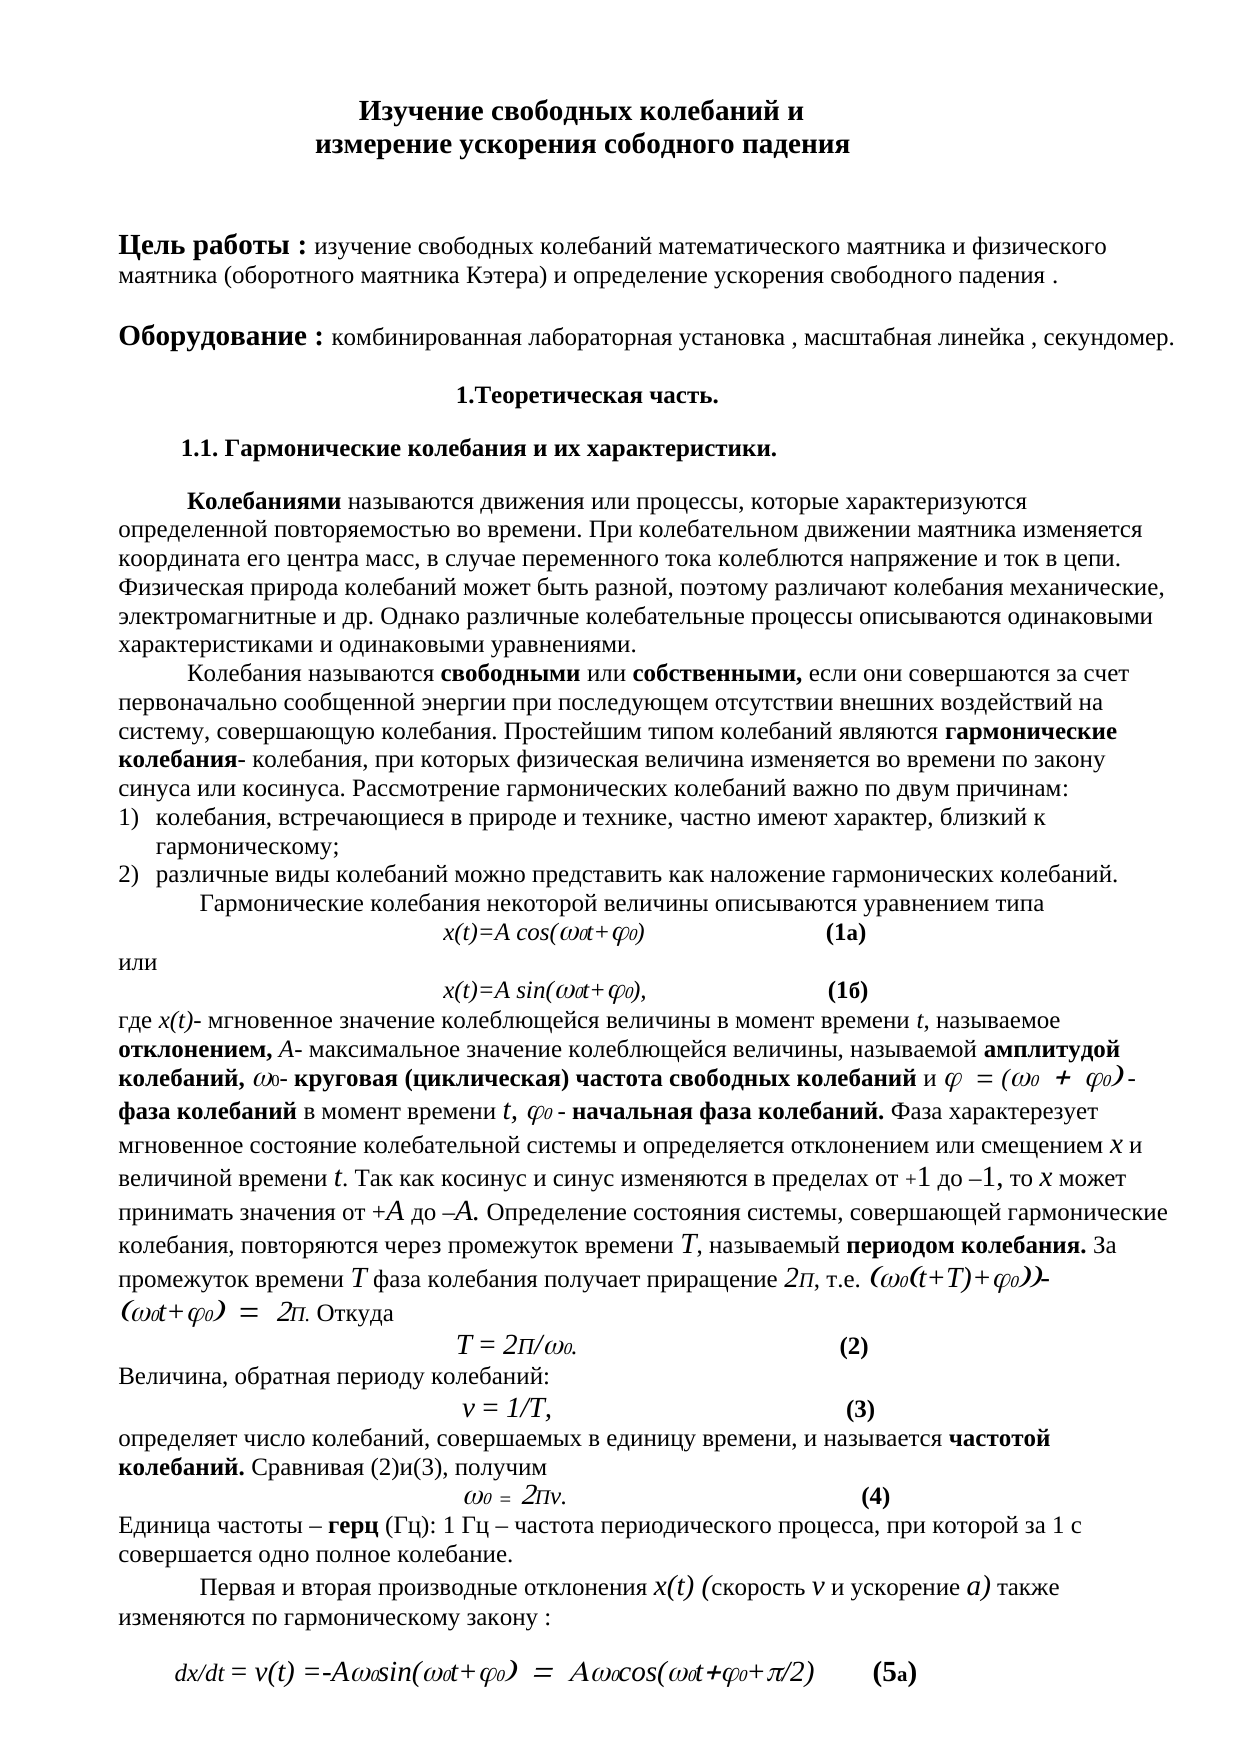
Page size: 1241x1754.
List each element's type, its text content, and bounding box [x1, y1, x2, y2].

text определяет число колебаний, совершаемых в единицу времени, и называется частотой колебаний. Сравнивая (2)и(3), получим [118, 1423, 1181, 1481]
text dx/dt = v(t) =-Asin(t+cos(t+/2) (5a) [118, 1654, 1181, 1688]
text v = 1/T, (3) [118, 1390, 1181, 1423]
text Цель работы : изучение свободных колебаний математического маятника и физического маятника (оборотного маятника Кэтера) и определение ускорения свободного падения . [118, 227, 1181, 289]
text Оборудование : комбинированная лабораторная установка , масштабная линейка , секундомер. [118, 318, 1181, 351]
text Пv. (4) [118, 1481, 1181, 1511]
text x(t)=A cos(t+) (1a) [118, 917, 1181, 947]
text или [118, 947, 1181, 975]
text измерение ускорения сободного падения [118, 126, 1181, 160]
text T = 2П/. (2) [118, 1327, 1181, 1361]
text Первая и вторая производные отклонения x(t) (скорость v и ускорение a) также изменяются по гармоническому закону : [118, 1568, 1181, 1630]
list различные виды колебаний можно представить как наложение гармонических колебаний. [118, 859, 1181, 888]
text Величина, обратная периоду колебаний: [118, 1361, 1181, 1390]
text Гармонические колебания некоторой величины описываются уравнением типа [118, 888, 1181, 917]
subtitle Изучение свободных колебаний и [118, 93, 1181, 126]
text Колебания называются свободными или собственными, если они совершаются за счет первоначально сообщенной энергии при последующем отсутствии внешних воздействий на систему, совершающую колебания. Простейшим типом колебаний являются гармонические колебания- колебания, при которых физическая величина изменяется во времени по закону синуса или косинуса. Рассмотрение гармонических колебаний важно по двум причинам: [118, 658, 1181, 802]
text Колебаниями называются движения или процессы, которые характеризуются определенной повторяемостью во времени. При колебательном движении маятника изменяется координата его центра масс, в случае переменного тока колеблются напряжение и ток в цепи. Физическая природа колебаний может быть разной, поэтому различают колебания механические, электромагнитные и др. Однако различные колебательные процессы описываются одинаковыми характеристиками и одинаковыми уравнениями. [118, 486, 1181, 658]
text 1.Теоретическая часть. [118, 380, 1181, 409]
text x(t)=A sin(t+), (1б) [118, 975, 1181, 1005]
text где x(t)- мгновенное значение колеблющейся величины в момент времени t, называемое отклонением, A- максимальное значение колеблющейся величины, называемой амплитудой колебаний, - круговая (циклическая) частота свободных колебаний и  ( - фаза колебаний в момент времени t,  - начальная фаза колебаний. Фаза характерезует мгновенное состояние колебательной системы и определяется отклонением или смещением x и величиной времени t. Так как косинус и синус изменяются в пределах от +1 до –1, то x может принимать значения от +A до –A. Определение состояния системы, совершающей гармонические колебания, повторяются через промежуток времени T, называемый периодом колебания. За промежуток времени T фаза колебания получает приращение 2П, т.е. t+T)+-t+П. Откуда [118, 1005, 1181, 1327]
list колебания, встречающиеся в природе и технике, частно имеют характер, близкий к гармоническому; [118, 802, 1181, 859]
text Единица частоты – герц (Гц): 1 Гц – частота периодического процесса, при которой за 1 с совершается одно полное колебание. [118, 1511, 1181, 1568]
list Гармонические колебания и их характеристики. [181, 433, 1181, 462]
